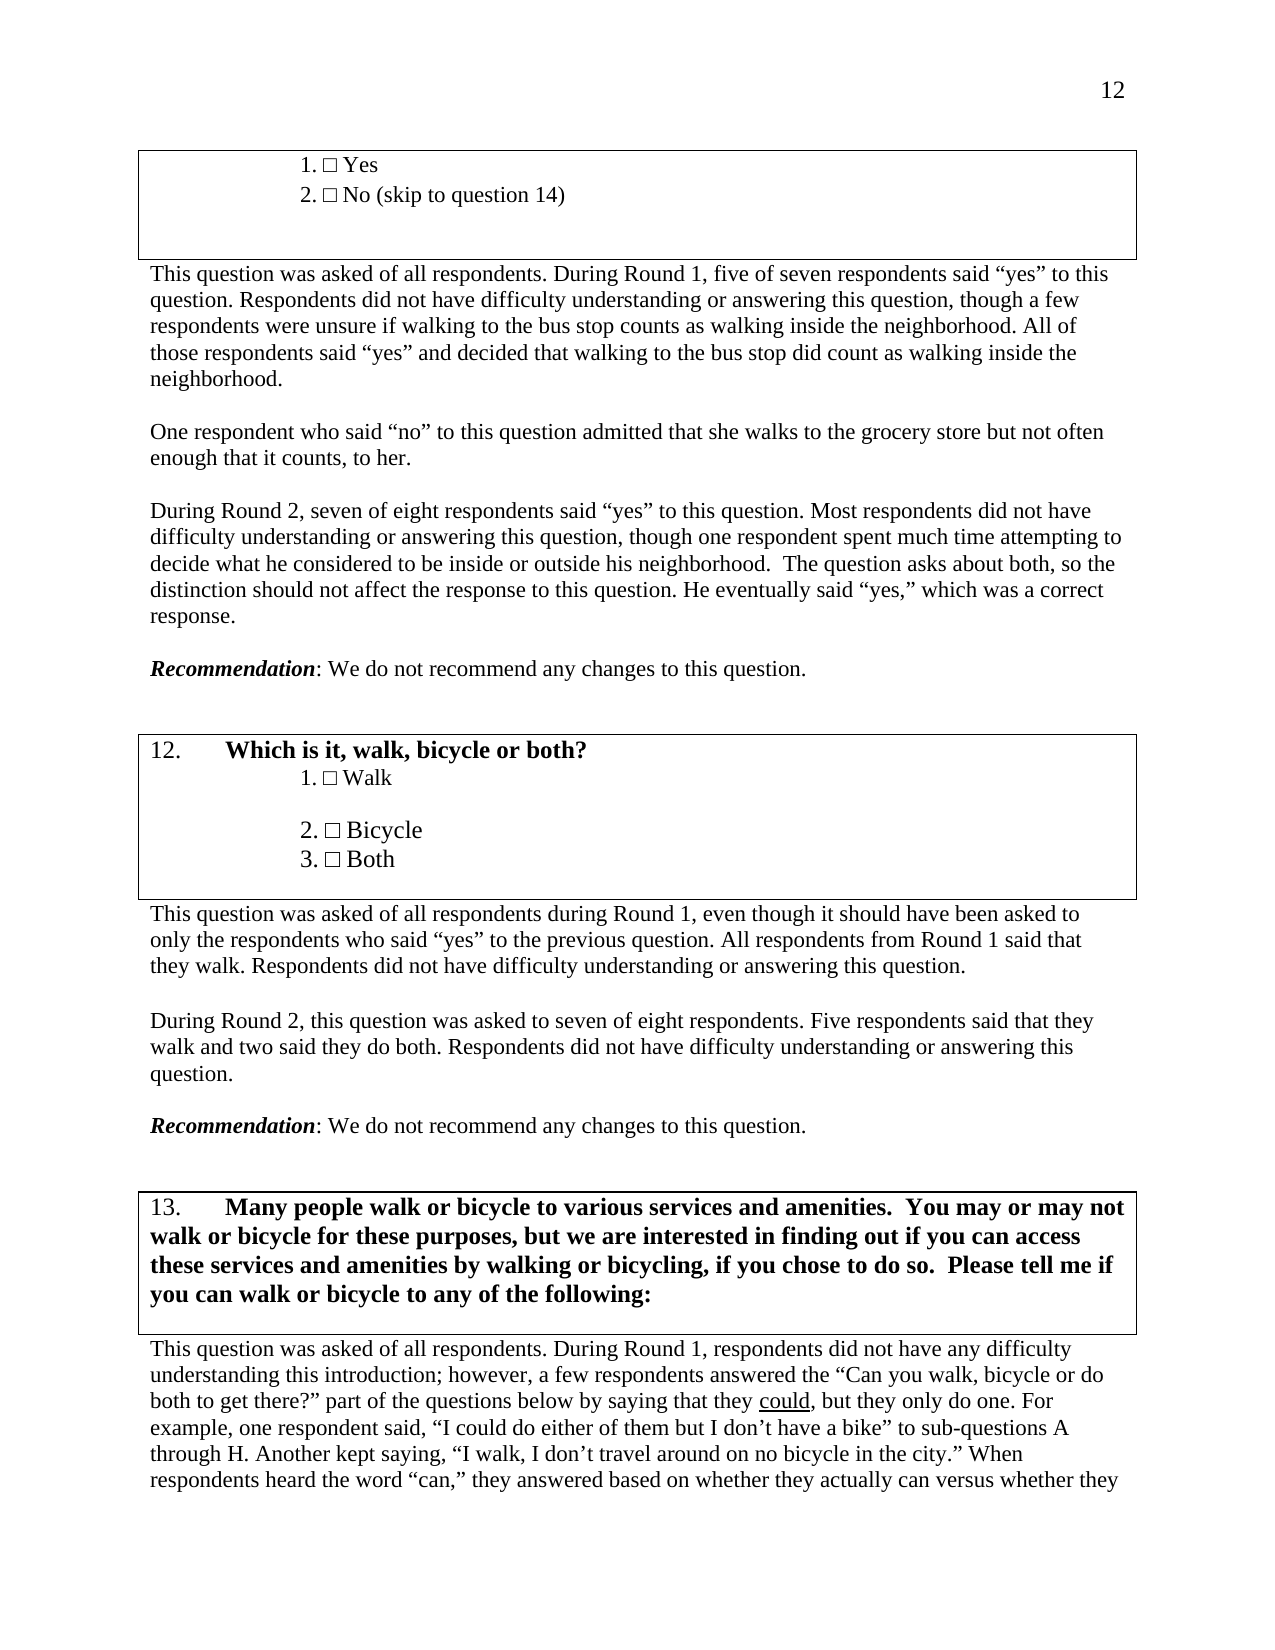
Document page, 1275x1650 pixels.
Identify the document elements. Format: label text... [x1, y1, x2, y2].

text This question was asked of all respondents during Round 1, even though it should have been asked to only the respondents who said “yes” to the previous question. All respondents from Round 1 said that they walk. Respondents did not have difficulty understanding or answering this question. [150, 900, 1125, 1007]
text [150, 1335, 1125, 1493]
text Recommendation: We do not recommend any changes to this question. [150, 655, 1125, 681]
text This question was asked of all respondents. During Round 1, five of seven respondents said “yes” to this question. Respondents did not have difficulty understanding or answering this question, though a few respondents were unsure if walking to the bus stop counts as walking inside the neighborhood. All of those respondents said “yes” and decided that walking to the bus stop did count as walking inside the neighborhood. One respondent who said “no” to this question admitted that she walks to the grocery store but not often enough that it counts, to her. [150, 260, 1125, 471]
table_header 12. Which is it, walk, bicycle or both? 1. □ Walk 2. □ Bicycle 3. □ Both [139, 735, 1136, 899]
text Recommendation: We do not recommend any changes to this question. [150, 1086, 1125, 1139]
text During Round 2, this question was asked to seven of eight respondents. Five respondents said that they walk and two said they do both. Respondents did not have difficulty understanding or answering this question. [150, 1007, 1125, 1086]
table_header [139, 151, 1136, 259]
text During Round 2, seven of eight respondents said “yes” to this question. Most respondents did not have difficulty understanding or answering this question, though one respondent spent much time attempting to decide what he considered to be inside or outside his neighborhood. The question asks about both, so the distinction should not affect the response to this question. He eventually said “yes,” which was a correct response. [150, 497, 1125, 629]
table_header 13. Many people walk or bicycle to various services and amenities. You may or may not walk or bicycle for these purposes, but we are interested in finding out if you can access these services and amenities by walking or bicycling, if you chose to do so. Please tell me if you can walk or bicycle to any of the following: [139, 1193, 1136, 1334]
